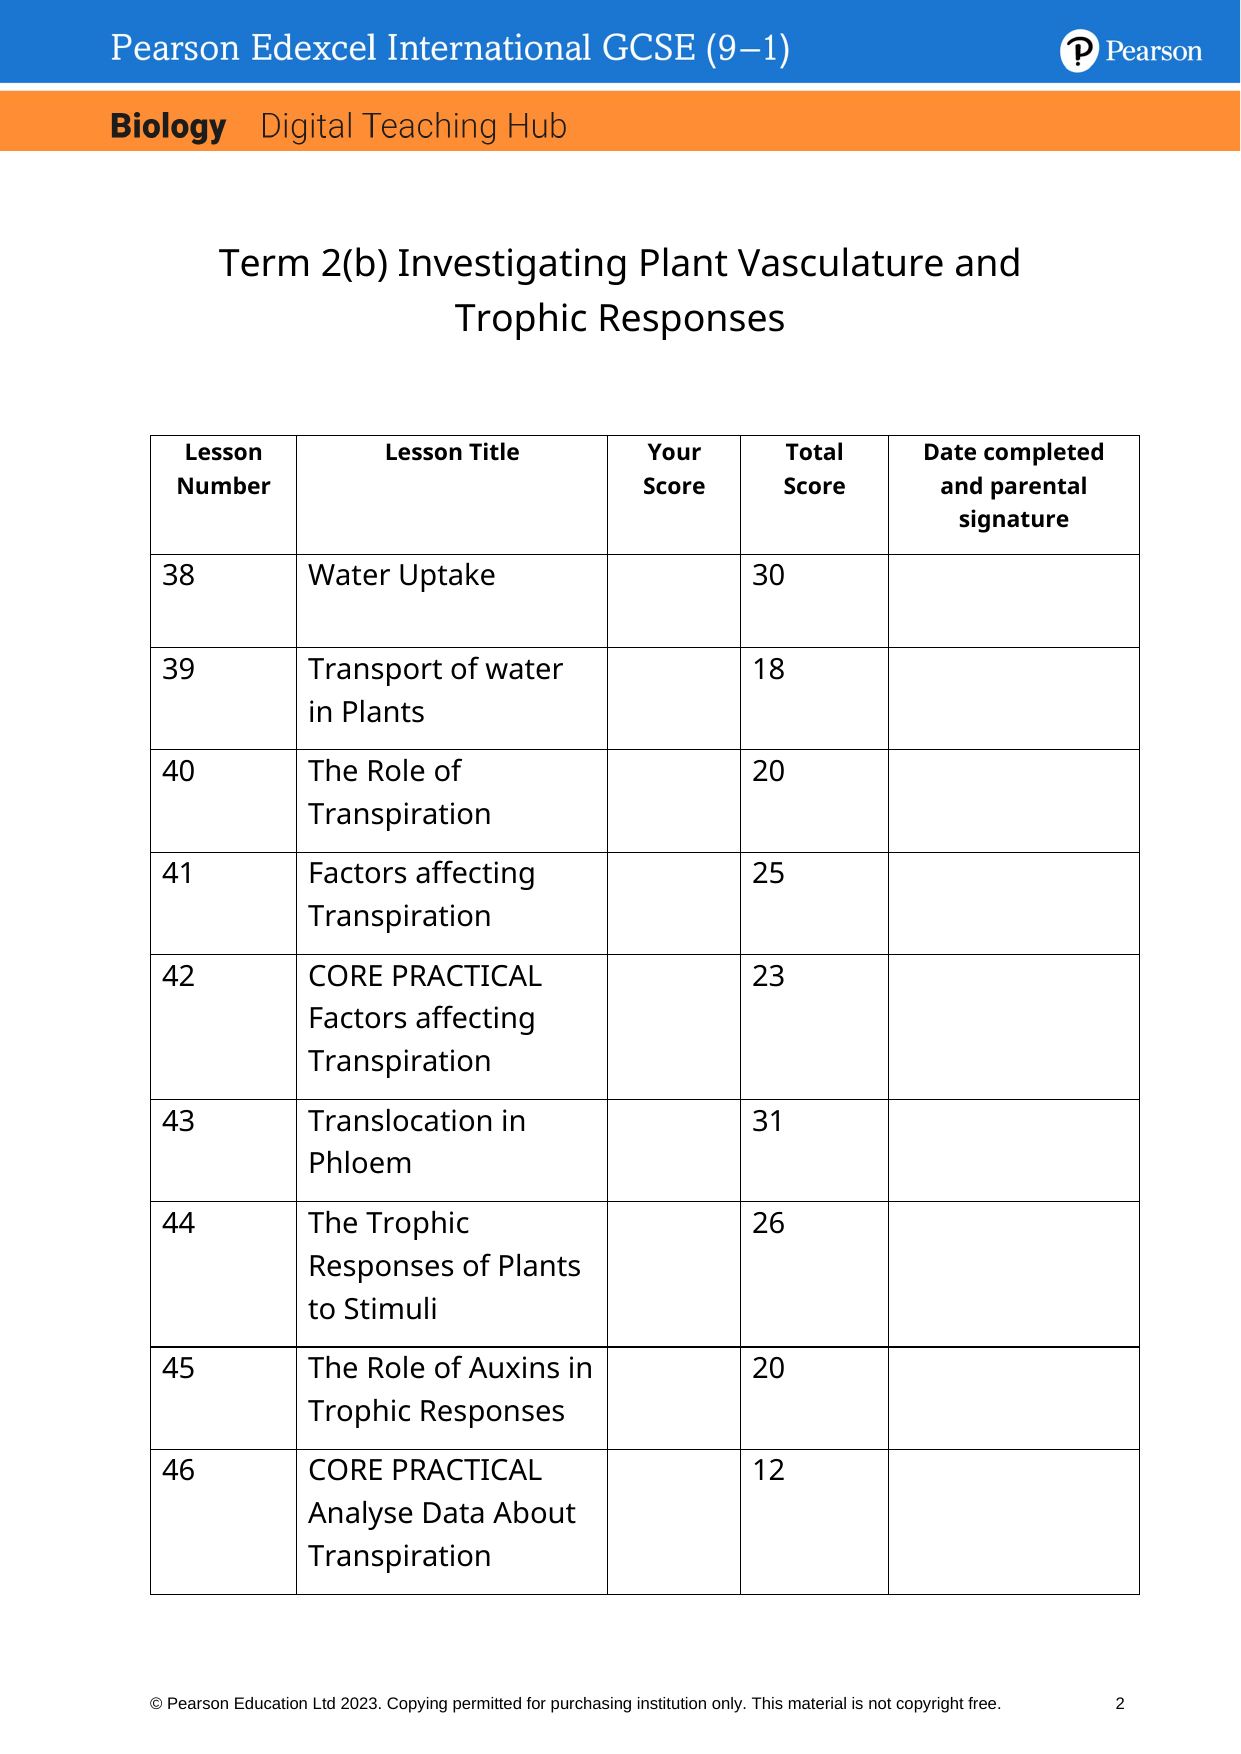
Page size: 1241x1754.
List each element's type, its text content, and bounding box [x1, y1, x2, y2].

table_cell 20 [741, 750, 888, 852]
table_cell 45 [151, 1348, 296, 1449]
table_cell [608, 853, 740, 954]
text Term 2(b) Investigating Plant Vasculature and Trophic Responses [150, 236, 1090, 342]
table_cell 40 [151, 750, 296, 852]
table_cell The Role of Transpiration [297, 750, 607, 852]
table_header Date completed and parental signature [889, 436, 1139, 553]
table_cell Water Uptake [297, 555, 607, 647]
table_cell [608, 1202, 740, 1346]
table_cell 26 [741, 1202, 888, 1346]
table_cell 18 [741, 648, 888, 749]
table_cell [889, 555, 1139, 647]
table_cell Factors affecting Transpiration [297, 853, 607, 954]
table_cell [608, 555, 740, 647]
table_cell [608, 648, 740, 749]
table_cell 30 [741, 555, 888, 647]
table_header Lesson Number [151, 436, 296, 553]
table_cell 44 [151, 1202, 296, 1346]
table_cell The Trophic Responses of Plants to Stimuli [297, 1202, 607, 1346]
table_cell Transport of water in Plants [297, 648, 607, 749]
table_cell CORE PRACTICAL Factors affecting Transpiration [297, 955, 607, 1099]
table_cell [889, 1348, 1139, 1449]
table_cell 38 [151, 555, 296, 647]
table_header Your Score [608, 436, 740, 553]
table_header Total Score [741, 436, 888, 553]
table_cell 41 [151, 853, 296, 954]
table_cell [889, 1100, 1139, 1201]
table_cell CORE PRACTICAL Analyse Data About Transpiration [297, 1450, 607, 1594]
table_cell 23 [741, 955, 888, 1099]
table_cell [889, 750, 1139, 852]
table_header Lesson Title [297, 436, 607, 553]
table_cell The Role of Auxins in Trophic Responses [297, 1348, 607, 1449]
table_cell 20 [741, 1348, 888, 1449]
picture [0, 0, 1241, 151]
table_cell [889, 1202, 1139, 1346]
table_cell 46 [151, 1450, 296, 1594]
table_cell [608, 1348, 740, 1449]
table_cell [889, 853, 1139, 954]
table_cell 31 [741, 1100, 888, 1201]
table_cell 25 [741, 853, 888, 954]
table_cell [889, 648, 1139, 749]
table_cell [608, 750, 740, 852]
table_cell 39 [151, 648, 296, 749]
table_cell [889, 955, 1139, 1099]
table_cell [608, 1100, 740, 1201]
table_cell 42 [151, 955, 296, 1099]
table_cell [608, 1450, 740, 1594]
table_cell Translocation in Phloem [297, 1100, 607, 1201]
table_cell 43 [151, 1100, 296, 1201]
table_cell [608, 955, 740, 1099]
table_cell 12 [741, 1450, 888, 1594]
table_cell [889, 1450, 1139, 1594]
